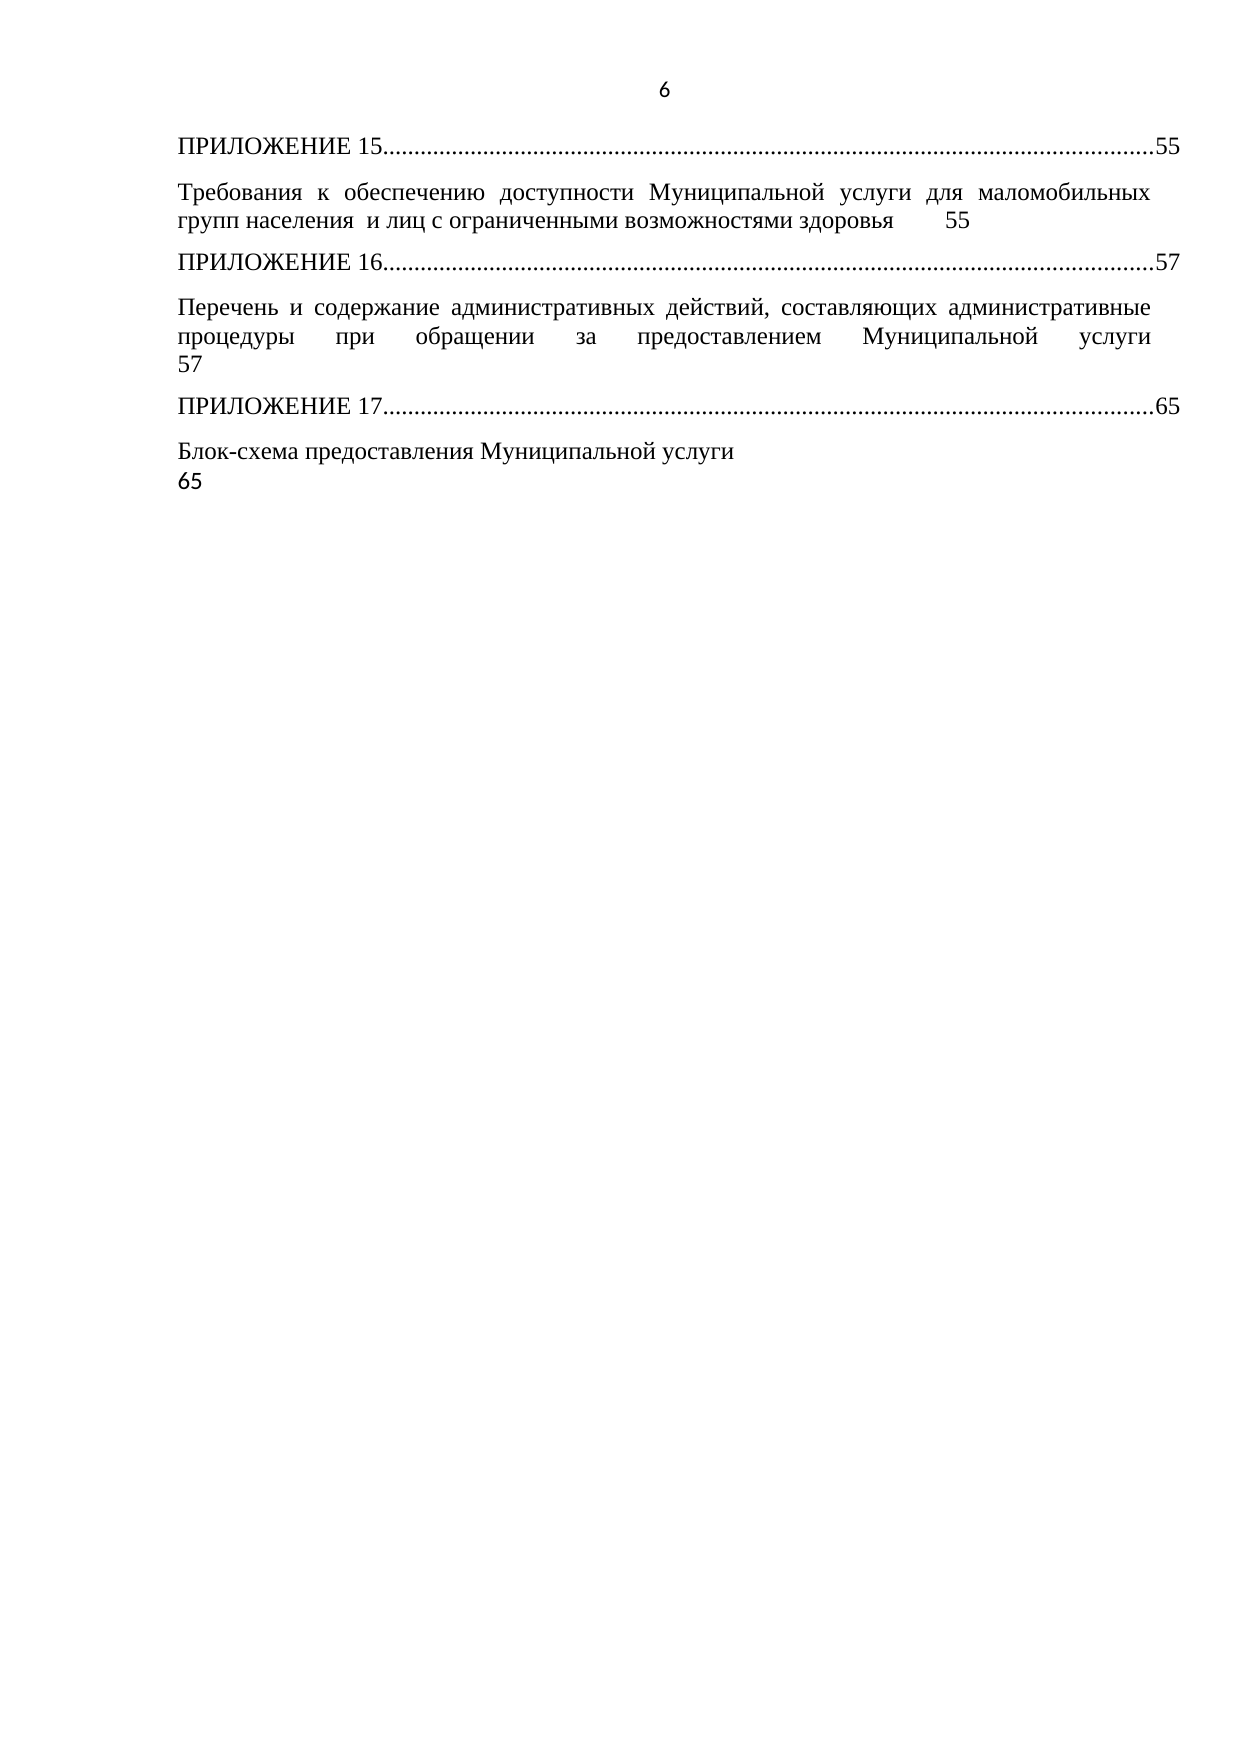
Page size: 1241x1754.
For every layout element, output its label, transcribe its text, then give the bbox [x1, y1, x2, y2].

text Требования к обеспечению доступности Муниципальной услуги для маломобильных групп населения и лиц с ограниченными возможностями здоровья 55 [177, 177, 1152, 234]
text Приложение 15 55 [177, 131, 1152, 160]
text Перечень и содержание административных действий, составляющих административные процедуры при обращении за предоставлением Муниципальной услуги 57 [177, 292, 1152, 378]
text Приложение 17 65 [177, 391, 1152, 419]
text Блок-схема предоставления Муниципальной услуги 65 [177, 436, 1152, 496]
text Приложение 16 57 [177, 247, 1152, 275]
